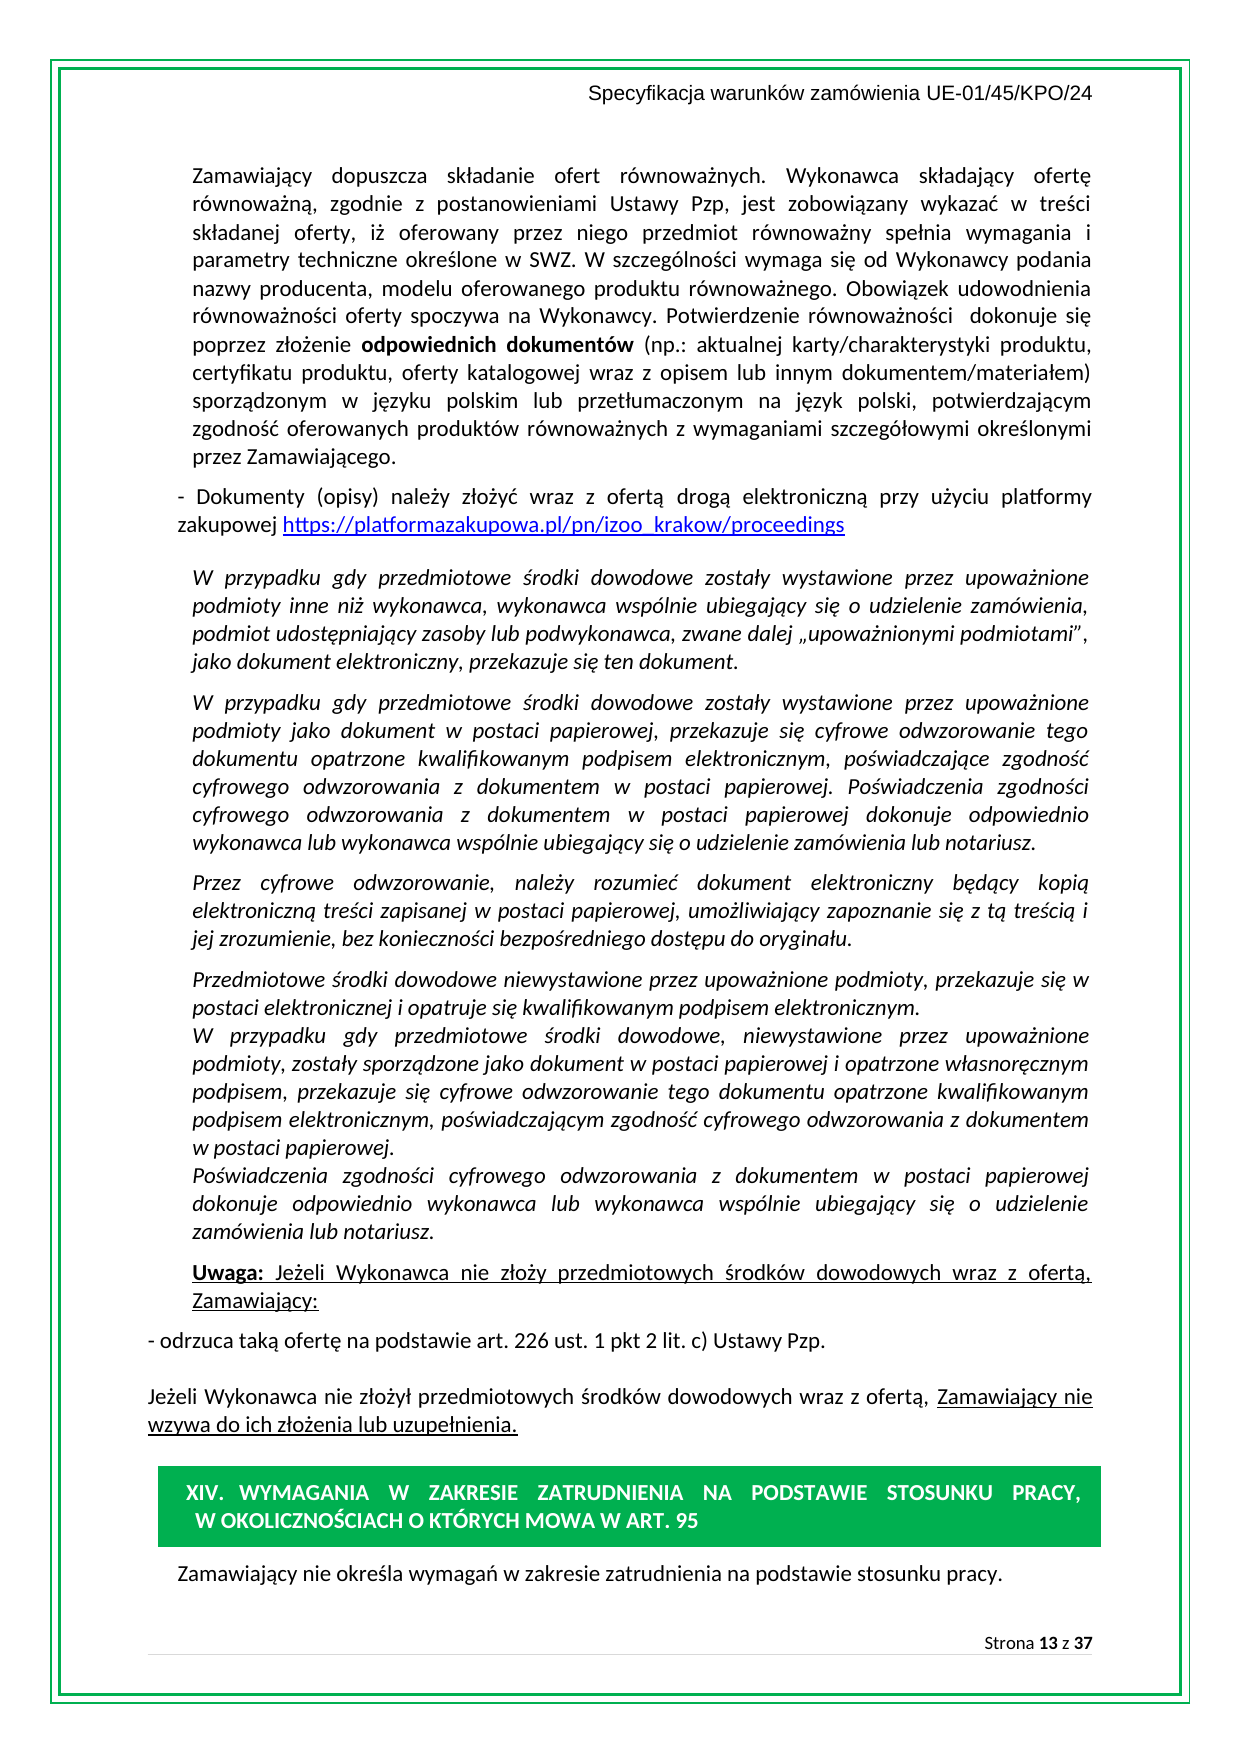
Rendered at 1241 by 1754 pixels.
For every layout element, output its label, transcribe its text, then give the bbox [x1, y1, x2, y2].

text Jeżeli Wykonawca nie złożył przedmiotowych środków dowodowych wraz z ofertą, Zamawiający nie wzywa do ich złożenia lub uzupełnienia. [148, 1382, 1092, 1438]
text Uwaga: Jeżeli Wykonawca nie złoży przedmiotowych środków dowodowych wraz z ofertą, Zamawiający: [192, 1283, 1092, 1314]
text - Dokumenty (opisy) należy złożyć wraz z ofertą drogą elektroniczną przy użyciu platformy zakupowej https://platformazakupowa.pl/pn/izoo_krakow/proceedings [177, 482, 1092, 538]
text Poświadczenia zgodności cyfrowego odwzorowania z dokumentem w postaci papierowej dokonuje odpowiednio wykonawca lub wykonawca wspólnie ubiegający się o udzielenie zamówienia lub notariusz. [192, 1161, 1092, 1245]
text Zamawiający nie określa wymagań w zakresie zatrudnienia na podstawie stosunku pracy. [177, 1559, 1092, 1587]
text W przypadku gdy przedmiotowe środki dowodowe zostały wystawione przez upoważnione podmioty inne niż wykonawca, wykonawca wspólnie ubiegający się o udzielenie zamówienia, podmiot udostępniający zasoby lub podwykonawca, zwane dalej „upoważnionymi podmiotami”, jako dokument elektroniczny, przekazuje się ten dokument. [192, 563, 1092, 675]
text W przypadku gdy przedmiotowe środki dowodowe, niewystawione przez upoważnione podmioty, zostały sporządzone jako dokument w postaci papierowej i opatrzone własnoręcznym podpisem, przekazuje się cyfrowe odwzorowanie tego dokumentu opatrzone kwalifikowanym podpisem elektronicznym, poświadczającym zgodność cyfrowego odwzorowania z dokumentem w postaci papierowej. [192, 1021, 1092, 1161]
text Uwaga: Jeżeli Wykonawca nie złoży przedmiotowych środków dowodowych wraz z ofertą, Zamawiający: [192, 1258, 1092, 1282]
text - odrzuca taką ofertę na podstawie art. 226 ust. 1 pkt 2 lit. c) Ustawy Pzp. [148, 1326, 1092, 1354]
text Przez cyfrowe odwzorowanie, należy rozumieć dokument elektroniczny będący kopią elektroniczną treści zapisanej w postaci papierowej, umożliwiający zapoznanie się z tą treścią i jej zrozumienie, bez konieczności bezpośredniego dostępu do oryginału. [192, 868, 1092, 953]
text W przypadku gdy przedmiotowe środki dowodowe zostały wystawione przez upoważnione podmioty jako dokument w postaci papierowej, przekazuje się cyfrowe odwzorowanie tego dokumentu opatrzone kwalifikowanym podpisem elektronicznym, poświadczające zgodność cyfrowego odwzorowania z dokumentem w postaci papierowej. Poświadczenia zgodności cyfrowego odwzorowania z dokumentem w postaci papierowej dokonuje odpowiednio wykonawca lub wykonawca wspólnie ubiegający się o udzielenie zamówienia lub notariusz. [192, 688, 1092, 856]
text Zamawiający dopuszcza składanie ofert równoważnych. Wykonawca składający ofertę równoważną, zgodnie z postanowieniami Ustawy Pzp, jest zobowiązany wykazać w treści składanej oferty, iż oferowany przez niego przedmiot równoważny spełnia wymagania i parametry techniczne określone w SWZ. W szczególności wymaga się od Wykonawcy podania nazwy producenta, modelu oferowanego produktu równoważnego. Obowiązek udowodnienia równoważności oferty spoczywa na Wykonawcy. Potwierdzenie równoważności dokonuje się poprzez złożenie odpowiednich dokumentów (np.: aktualnej karty/charakterystyki produktu, certyfikatu produktu, oferty katalogowej wraz z opisem lub innym dokumentem/materiałem) sporządzonym w języku polskim lub przetłumaczonym na język polski, potwierdzającym zgodność oferowanych produktów równoważnych z wymaganiami szczegółowymi określonymi przez Zamawiającego. [192, 162, 1092, 470]
table_header WYMAGANIA W ZAKRESIE ZATRUDNIENIA NA PODSTAWIE STOSUNKU PRACY, W OKOLICZNOŚCIACH O KTÓRYCH MOWA W ART. 95 [158, 1466, 1101, 1547]
text Przedmiotowe środki dowodowe niewystawione przez upoważnione podmioty, przekazuje się w postaci elektronicznej i opatruje się kwalifikowanym podpisem elektronicznym. [192, 965, 1092, 1021]
